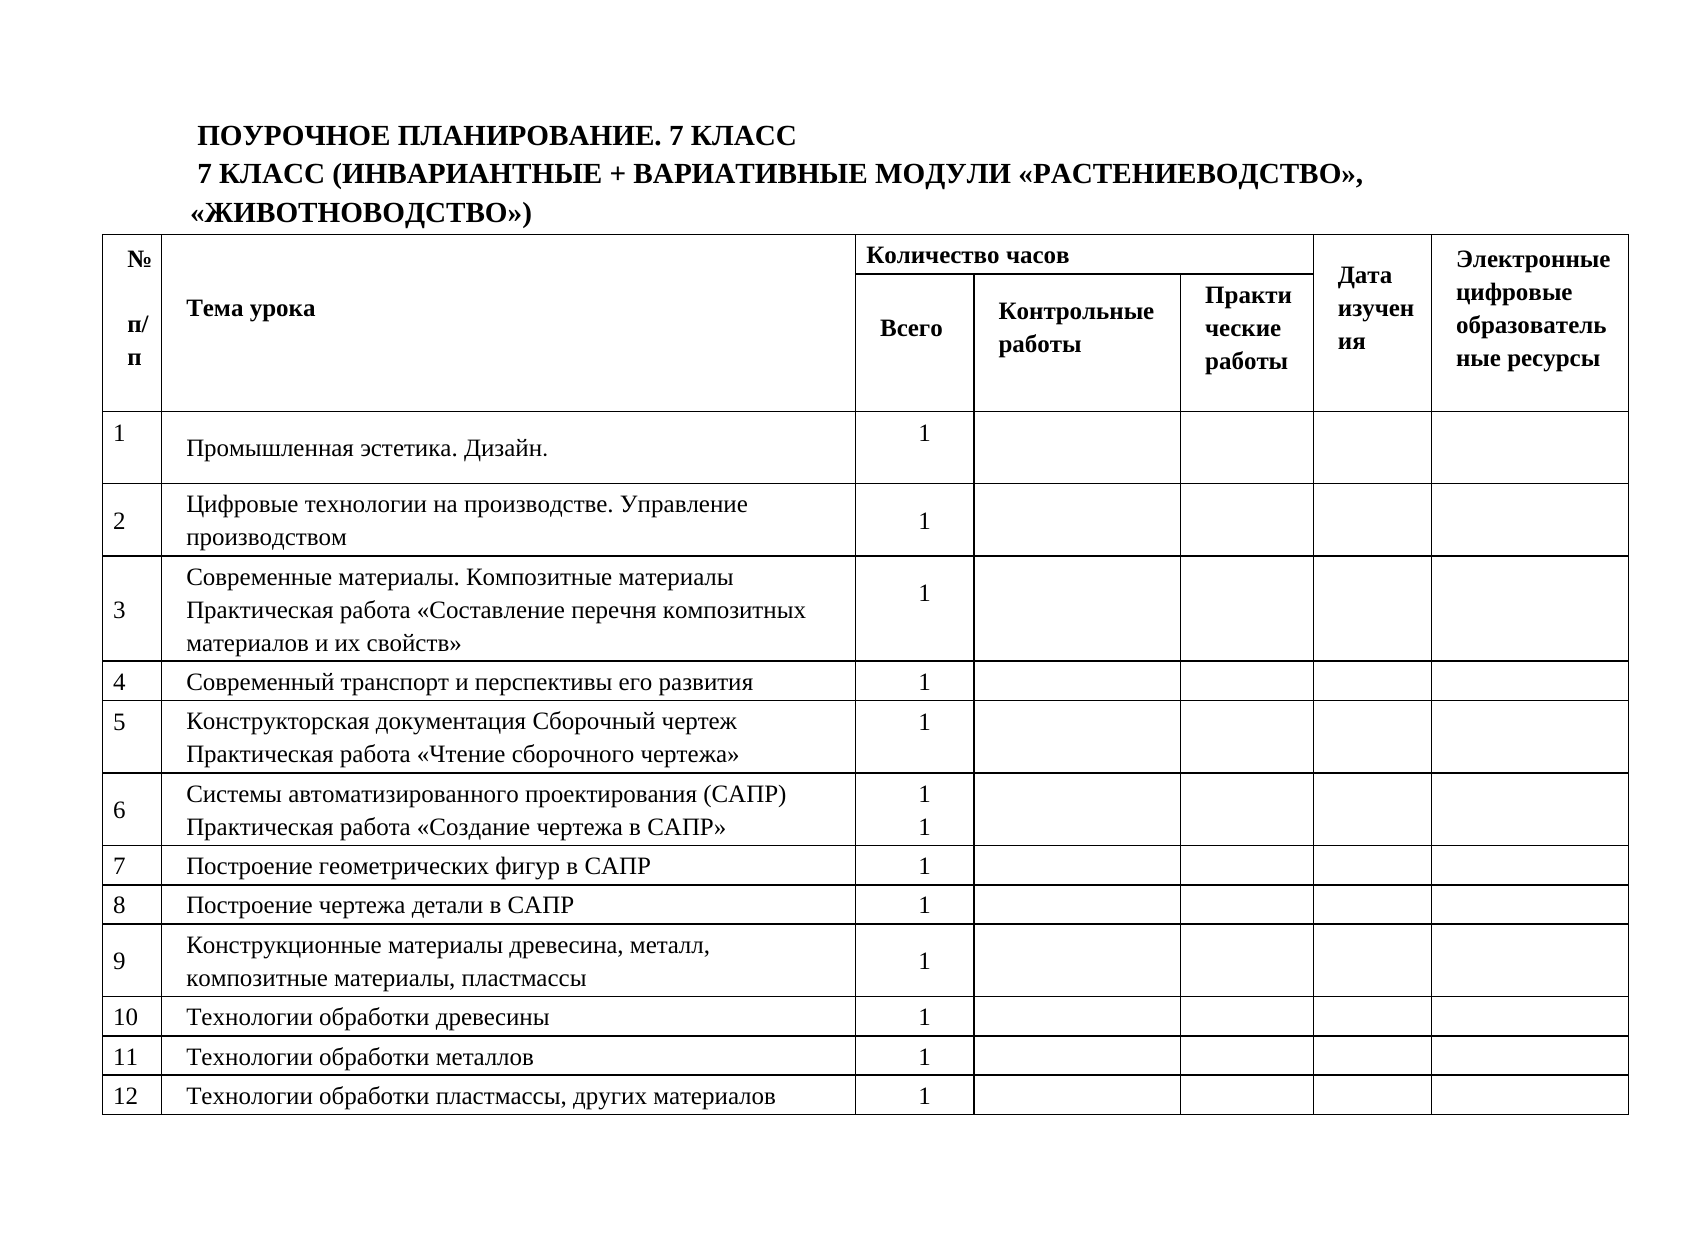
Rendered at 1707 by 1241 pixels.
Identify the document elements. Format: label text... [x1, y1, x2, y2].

table_cell Построение чертежа детали в САПР [162, 886, 855, 923]
table_cell [1314, 886, 1431, 923]
table_cell [1181, 484, 1313, 555]
table_cell Технологии обработки древесины [162, 997, 855, 1035]
table_header Электронные цифровые образовательные ресурсы [1432, 235, 1628, 411]
table_cell 4 [103, 662, 161, 700]
table_cell Системы автоматизированного проектирования (САПР) Практическая работа «Создание чертежа в САПР» [162, 774, 855, 844]
table_cell [1432, 774, 1628, 844]
table_cell [1432, 1076, 1628, 1114]
table_cell Цифровые технологии на производстве. Управление производством [162, 484, 855, 555]
table_cell [1432, 662, 1628, 700]
table_cell [1314, 484, 1431, 555]
table_cell Технологии обработки металлов [162, 1037, 855, 1074]
table_cell Всего [856, 275, 973, 411]
table_cell [1432, 557, 1628, 660]
table_cell 1 [856, 1037, 973, 1074]
table_cell [1432, 925, 1628, 996]
table_cell [1181, 701, 1313, 772]
table_cell Контрольные работы [975, 275, 1180, 411]
table_cell [1181, 1076, 1313, 1114]
table_cell [1432, 846, 1628, 884]
table_cell 1 1 [856, 774, 973, 844]
table_cell 7 [103, 846, 161, 884]
table_cell [975, 1076, 1180, 1114]
table_cell 2 [103, 484, 161, 555]
table_cell [1181, 557, 1313, 660]
table_cell [1314, 1076, 1431, 1114]
table_cell 1 [103, 412, 161, 482]
table_cell [1314, 925, 1431, 996]
table_cell [1314, 997, 1431, 1035]
table_cell 12 [103, 1076, 161, 1114]
table_cell [1314, 557, 1431, 660]
table_cell Современные материалы. Композитные материалы Практическая работа «Составление перечня композитных материалов и их свойств» [162, 557, 855, 660]
table_cell [1432, 997, 1628, 1035]
text 7 КЛАСС (ИНВАРИАНТНЫЕ + ВАРИАТИВНЫЕ МОДУЛИ «РАСТЕНИЕВОДСТВО», «ЖИВОТНОВОДСТВО») [190, 157, 1618, 229]
table_cell 3 [103, 557, 161, 660]
table_cell 1 [856, 886, 973, 923]
table_cell [1432, 412, 1628, 482]
table_header Количество часов [856, 235, 1313, 273]
table_cell Технологии обработки пластмассы, других материалов [162, 1076, 855, 1114]
table_cell [975, 886, 1180, 923]
table_cell [1314, 774, 1431, 844]
text ПОУРОЧНОЕ ПЛАНИРОВАНИЕ. 7 КЛАСС [190, 118, 1618, 152]
table_cell 8 [103, 886, 161, 923]
table_cell 1 [856, 925, 973, 996]
table_cell [1314, 662, 1431, 700]
table_cell [1314, 701, 1431, 772]
table_cell [1181, 886, 1313, 923]
table_cell Построение геометрических фигур в САПР [162, 846, 855, 884]
table_cell 1 [856, 557, 973, 660]
table_cell Современный транспорт и перспективы его развития [162, 662, 855, 700]
table_cell 1 [856, 701, 973, 772]
table_cell [1314, 1037, 1431, 1074]
table_cell [975, 846, 1180, 884]
table_cell 11 [103, 1037, 161, 1074]
table_cell Практические работы [1181, 275, 1313, 411]
table_cell [975, 484, 1180, 555]
table_cell [975, 774, 1180, 844]
table_cell [975, 701, 1180, 772]
table_cell [975, 925, 1180, 996]
table_cell [1432, 484, 1628, 555]
table_cell [1432, 701, 1628, 772]
table_cell [1181, 997, 1313, 1035]
table_cell [975, 662, 1180, 700]
table_cell 1 [856, 1076, 973, 1114]
table_cell [975, 557, 1180, 660]
table_cell Промышленная эстетика. Дизайн. [162, 412, 855, 482]
table_cell [1181, 925, 1313, 996]
table_cell 6 [103, 774, 161, 844]
table_cell [1181, 662, 1313, 700]
table_cell [1181, 774, 1313, 844]
table_cell [1181, 1037, 1313, 1074]
table_cell 1 [856, 412, 973, 482]
table_cell [1432, 886, 1628, 923]
table_cell [1314, 846, 1431, 884]
table_cell [1181, 412, 1313, 482]
table_header Тема урока [162, 235, 855, 411]
table_cell 5 [103, 701, 161, 772]
table_cell [1314, 412, 1431, 482]
table_cell [975, 997, 1180, 1035]
table_cell 9 [103, 925, 161, 996]
table_cell [975, 1037, 1180, 1074]
table_cell 1 [856, 484, 973, 555]
table_cell [1181, 846, 1313, 884]
table_cell 10 [103, 997, 161, 1035]
table_cell Конструкторская документация Сборочный чертеж Практическая работа «Чтение сборочного чертежа» [162, 701, 855, 772]
table_header № п/п [103, 235, 161, 411]
table_cell 1 [856, 997, 973, 1035]
table_header Дата изучения [1314, 235, 1431, 411]
table_cell 1 [856, 846, 973, 884]
table_cell Конструкционные материалы древесина, металл, композитные материалы, пластмассы [162, 925, 855, 996]
table_cell 1 [856, 662, 973, 700]
table_cell [975, 412, 1180, 482]
table_cell [1432, 1037, 1628, 1074]
